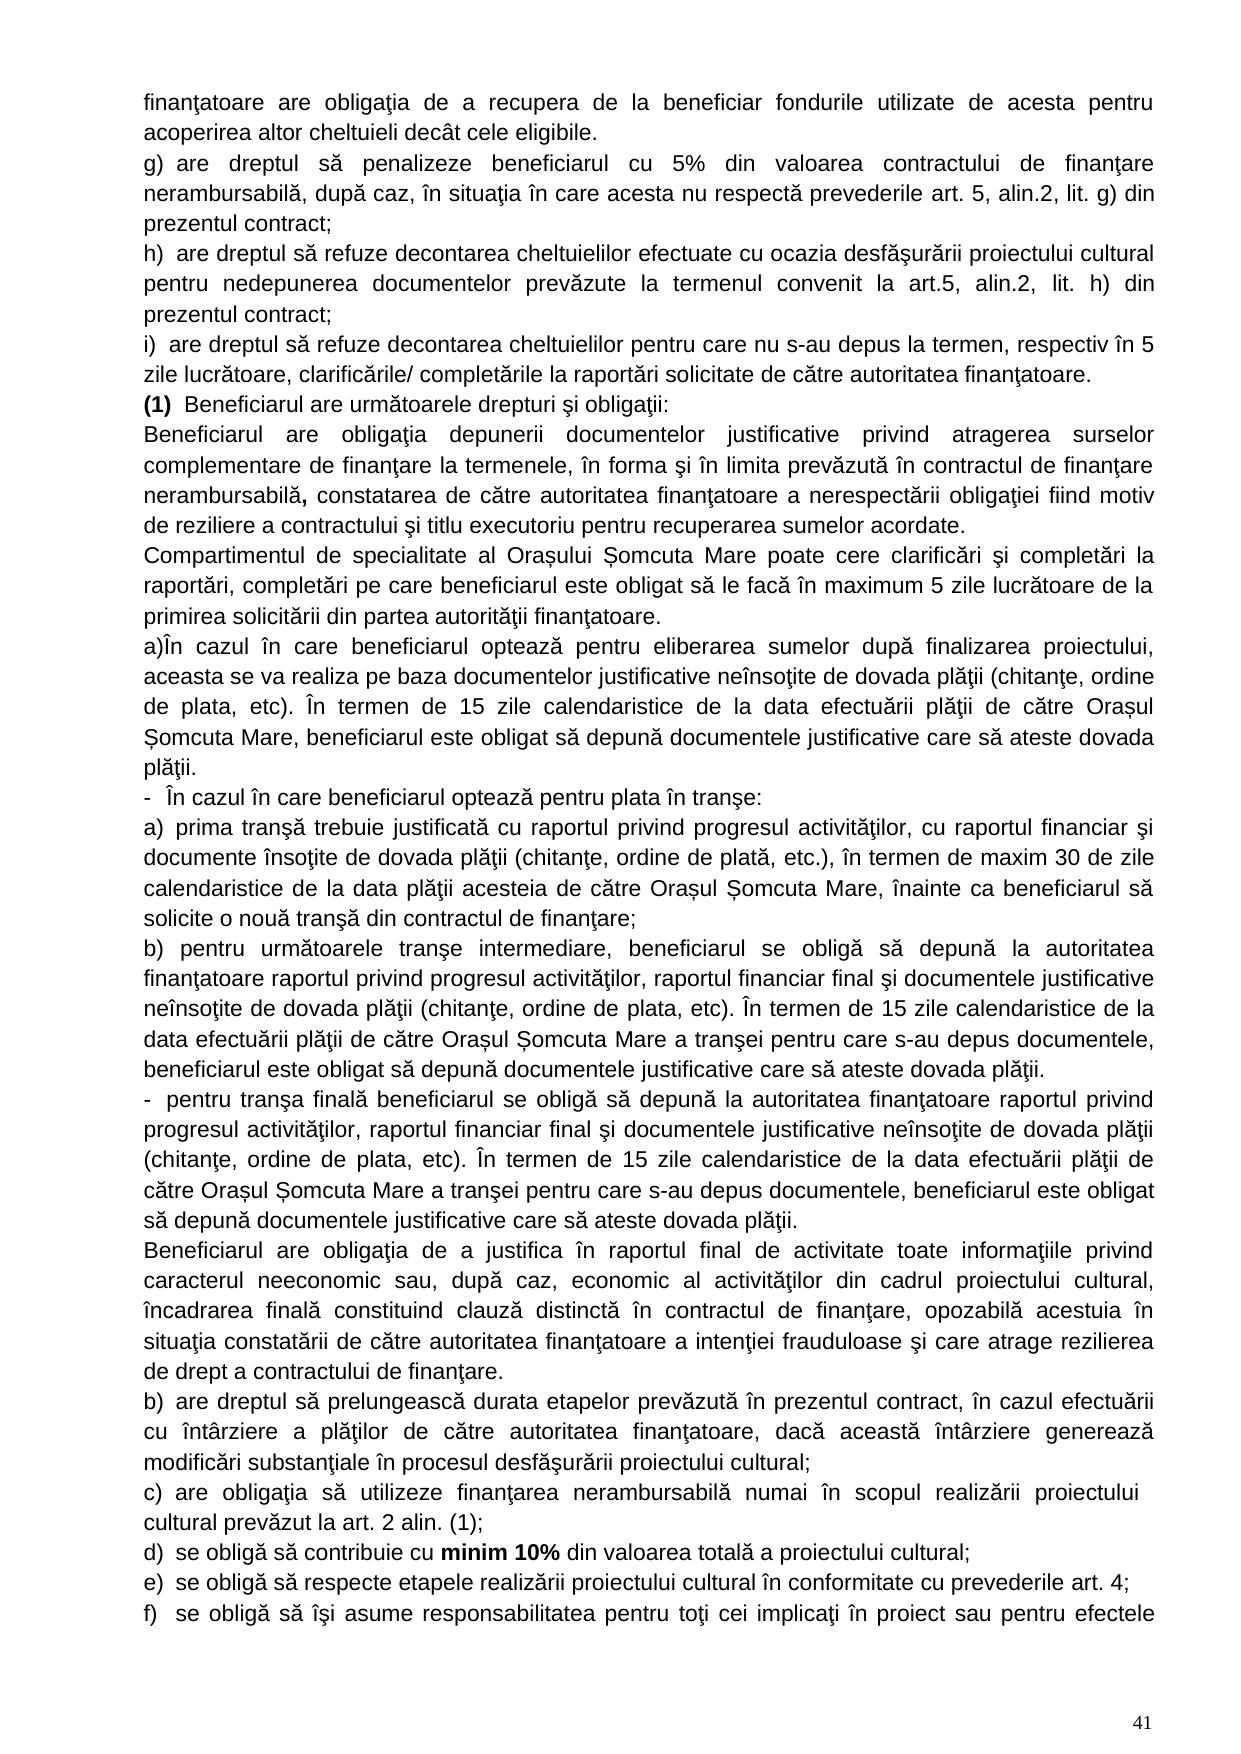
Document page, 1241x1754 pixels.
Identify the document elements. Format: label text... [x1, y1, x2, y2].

list În cazul în care beneficiarul optează pentru plata în tranşe: [143, 784, 1155, 810]
list are dreptul să refuze decontarea cheltuielilor pentru care nu s-au depus la termen, respectiv în 5 zile lucrătoare, clarificările/ completările la raportări solicitate de către autoritatea finanţatoare. [143, 331, 1155, 387]
list prima tranşă trebuie justificată cu raportul privind progresul activităţilor, cu raportul financiar şi documente însoţite de dovada plăţii (chitanţe, ordine de plată, etc.), în termen de maxim 30 de zile calendaristice de la data plăţii acesteia de către Orașul Șomcuta Mare, înainte ca beneficiarul să solicite o nouă tranşă din contractul de finanţare; [143, 814, 1155, 931]
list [143, 1599, 1155, 1626]
text Compartimentul de specialitate al Orașului Șomcuta Mare poate cere clarificări şi completări la raportări, completări pe care beneficiarul este obligat să le facă în maximum 5 zile lucrătoare de la primirea solicitării din partea autorităţii finanţatoare. [143, 542, 1155, 629]
list se obligă să respecte etapele realizării proiectului cultural în conformitate cu prevederile art. 4; [143, 1569, 1155, 1596]
list pentru tranşa finală beneficiarul se obligă să depună la autoritatea finanţatoare raportul privind progresul activităţilor, raportul financiar final şi documentele justificative neînsoţite de dovada plăţii (chitanţe, ordine de plata, etc). În termen de 15 zile calendaristice de la data efectuării plăţii de către Orașul Șomcuta Mare a tranşei pentru care s-au depus documentele, beneficiarul este obligat să depună documentele justificative care să ateste dovada plăţii. [143, 1086, 1155, 1233]
list are dreptul să penalizeze beneficiarul cu 5% din valoarea contractului de finanţare nerambursabilă, după caz, în situaţia în care acesta nu respectă prevederile art. 5, alin.2, lit. g) din prezentul contract; [143, 149, 1155, 236]
list are obligaţia să utilizeze finanţarea nerambursabilă numai în scopul realizării proiectului cultural prevăzut la art. 2 alin. (1); [143, 1479, 1140, 1535]
list Beneficiarul are următoarele drepturi şi obligaţii: [143, 391, 1155, 417]
text Beneficiarul are obligaţia depunerii documentelor justificative privind atragerea surselor complementare de finanţare la termenele, în forma şi în limita prevăzută în contractul de finanţare nerambursabilă, constatarea de către autoritatea finanţatoare a nerespectării obligaţiei fiind motiv de reziliere a contractului şi titlu executoriu pentru recuperarea sumelor acordate. [143, 421, 1155, 538]
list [143, 89, 1155, 146]
list se obligă să contribuie cu minim 10% din valoarea totală a proiectului cultural; [143, 1539, 1155, 1565]
list are dreptul să prelungească durata etapelor prevăzută în prezentul contract, în cazul efectuării cu întârziere a plăţilor de către autoritatea finanţatoare, dacă această întârziere generează modificări substanţiale în procesul desfăşurării proiectului cultural; [143, 1388, 1155, 1475]
text a)În cazul în care beneficiarul optează pentru eliberarea sumelor după finalizarea proiectului, aceasta se va realiza pe baza documentelor justificative neînsoţite de dovada plăţii (chitanţe, ordine de plata, etc). În termen de 15 zile calendaristice de la data efectuării plăţii de către Orașul Șomcuta Mare, beneficiarul este obligat să depună documentele justificative care să ateste dovada plăţii. [143, 633, 1155, 780]
text Beneficiarul are obligaţia de a justifica în raportul final de activitate toate informaţiile privind caracterul neeconomic sau, după caz, economic al activităţilor din cadrul proiectului cultural, încadrarea finală constituind clauză distinctă în contractul de finanţare, opozabilă acestuia în situaţia constatării de către autoritatea finanţatoare a intenţiei frauduloase şi care atrage rezilierea de drept a contractului de finanţare. [143, 1237, 1155, 1384]
list are dreptul să refuze decontarea cheltuielilor efectuate cu ocazia desfăşurării proiectului cultural pentru nedepunerea documentelor prevăzute la termenul convenit la art.5, alin.2, lit. h) din prezentul contract; [143, 240, 1155, 327]
list pentru următoarele tranşe intermediare, beneficiarul se obligă să depună la autoritatea finanţatoare raportul privind progresul activităţilor, raportul financiar final şi documentele justificative neînsoţite de dovada plăţii (chitanţe, ordine de plata, etc). În termen de 15 zile calendaristice de la data efectuării plăţii de către Orașul Șomcuta Mare a tranşei pentru care s-au depus documentele, beneficiarul este obligat să depună documentele justificative care să ateste dovada plăţii. [143, 935, 1155, 1082]
